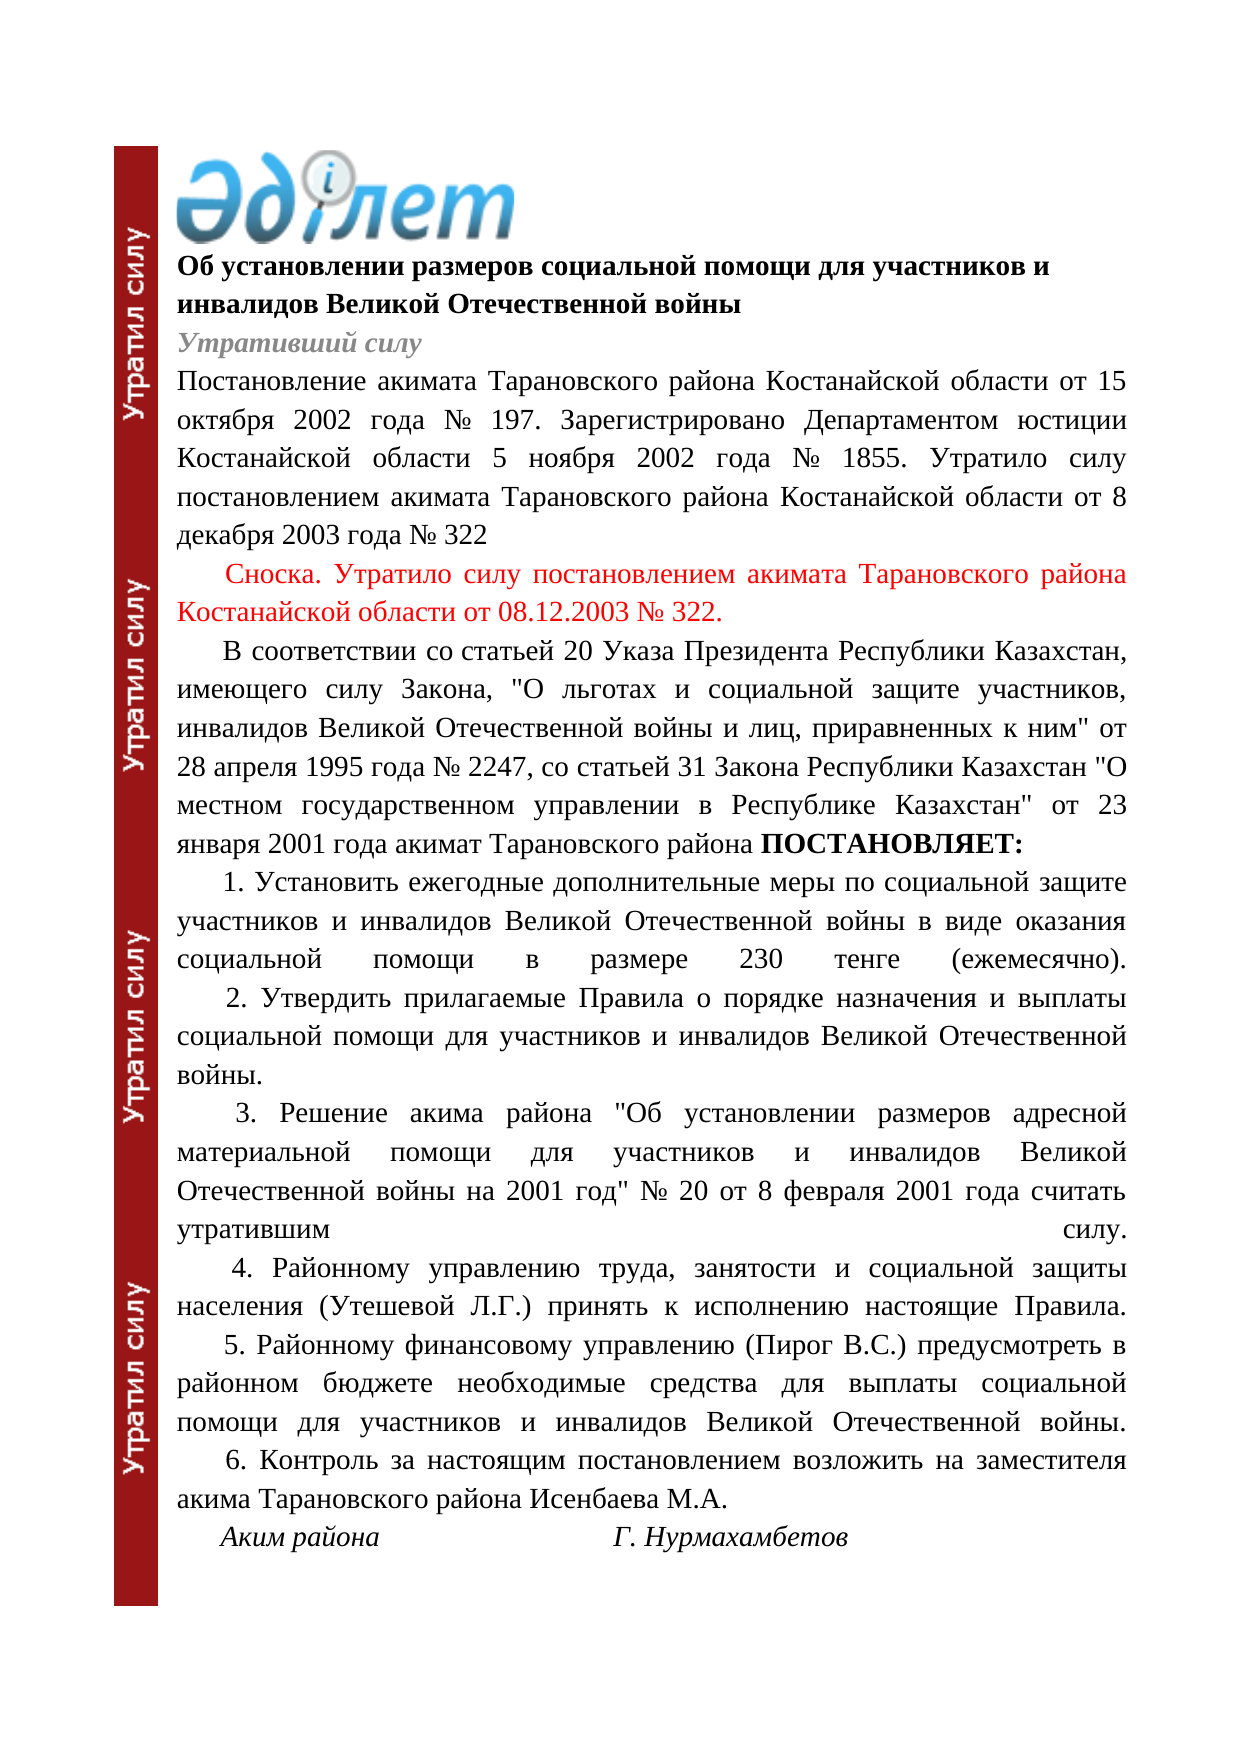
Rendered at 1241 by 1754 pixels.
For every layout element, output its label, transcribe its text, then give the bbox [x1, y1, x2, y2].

picture [114, 358, 158, 363]
text Об установлении размеров социальной помощи для участников и инвалидов Великой Отечественной войны [112, 248, 1128, 320]
picture [114, 1553, 158, 1606]
text 1. Установить ежегодные дополнительные меры по социальной защите участников и инвалидов Великой Отечественной войны в виде оказания социальной помощи в размере 230 тенге (ежемесячно). 2. Утвердить прилагаемые Правила о порядке назначения и выплаты социальной помощи для участников и инвалидов Великой Отечественной войны. 3. Решение акима района "Об установлении размеров адресной материальной помощи для участников и инвалидов Великой Отечественной войны на 2001 год" № 20 от 8 февраля 2001 года считать утратившим силу. 4. Районному управлению труда, занятости и социальной защиты населения (Утешевой Л.Г.) принять к исполнению настоящие Правила. 5. Районному финансовому управлению (Пирог В.С.) предусмотреть в районном бюджете необходимые средства для выплаты социальной помощи для участников и инвалидов Великой Отечественной войны. 6. Контроль за настоящим постановлением возложить на заместителя акима Тарановского района Исенбаева М.А. [112, 864, 1128, 1514]
picture [114, 551, 158, 556]
picture [114, 859, 158, 864]
text Аким района Г. Нурмахамбетов [112, 1519, 1128, 1553]
picture [176, 150, 515, 244]
text В соответствии со статьей 20 Указа Президента Республики Казахстан, имеющего силу Закона, "О льготах и социальной защите участников, инвалидов Великой Отечественной войны и лиц, приравненных к ним" от 28 апреля 1995 года № 2247, со статьей 31 Закона Республики Казахстан "О местном государственном управлении в Республике Казахстан" от 23 января 2001 года акимат Тарановского района ПОСТАНОВЛЯЕТ: [112, 633, 1128, 859]
picture [114, 628, 158, 633]
text Утративший силу [112, 325, 1128, 358]
text Постановление акимата Тарановского района Костанайской области от 15 октября 2002 года № 197. Зарегистрировано Департаментом юстиции Костанайской области 5 ноября 2002 года № 1855. Утратило силу постановлением акимата Тарановского района Костанайской области от 8 декабря 2003 года № 322 [112, 363, 1128, 551]
picture [114, 1514, 158, 1519]
picture [114, 320, 158, 325]
text Сноска. Утратило силу постановлением акимата Тарановского района Костанайской области от 08.12.2003 № 322. [112, 556, 1128, 628]
picture [114, 146, 158, 248]
